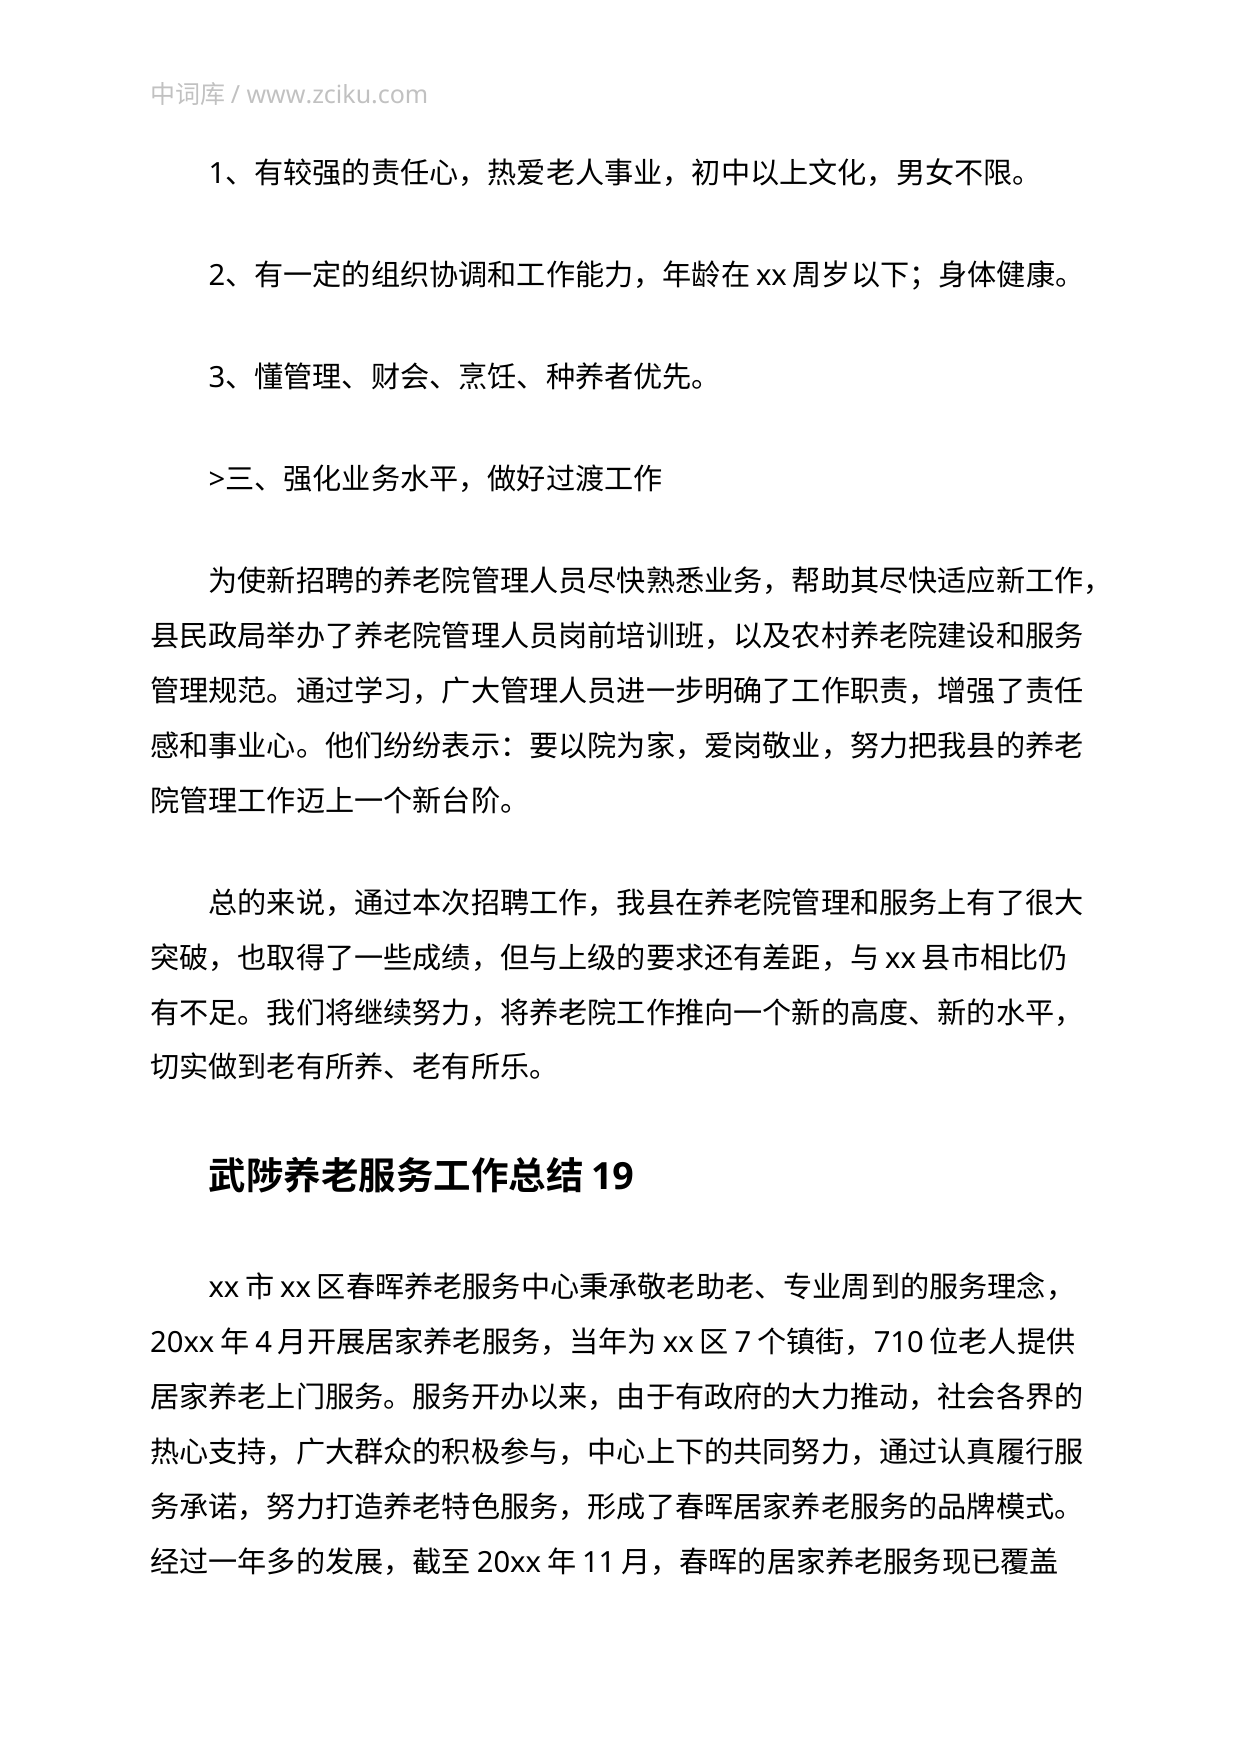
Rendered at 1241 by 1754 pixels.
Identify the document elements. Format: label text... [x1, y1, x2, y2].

text 3、懂管理、财会、烹饪、种养者优先。 [150, 354, 1090, 396]
text 2、有一定的组织协调和工作能力，年龄在xx周岁以下；身体健康。 [150, 252, 1090, 294]
text >三、强化业务水平，做好过渡工作 [150, 456, 1090, 498]
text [150, 1263, 1090, 1581]
text 总的来说，通过本次招聘工作，我县在养老院管理和服务上有了很大突破，也取得了一些成绩，但与上级的要求还有差距，与xx县市相比仍有不足。我们将继续努力，将养老院工作推向一个新的高度、新的水平，切实做到老有所养、老有所乐。 [150, 879, 1090, 1086]
text 为使新招聘的养老院管理人员尽快熟悉业务，帮助其尽快适应新工作，县民政局举办了养老院管理人员岗前培训班，以及农村养老院建设和服务管理规范。通过学习，广大管理人员进一步明确了工作职责，增强了责任感和事业心。他们纷纷表示：要以院为家，爱岗敬业，努力把我县的养老院管理工作迈上一个新台阶。 [150, 558, 1090, 820]
text 1、有较强的责任心，热爱老人事业，初中以上文化，男女不限。 [150, 150, 1090, 192]
text 武陟养老服务工作总结19 [150, 1146, 1090, 1200]
